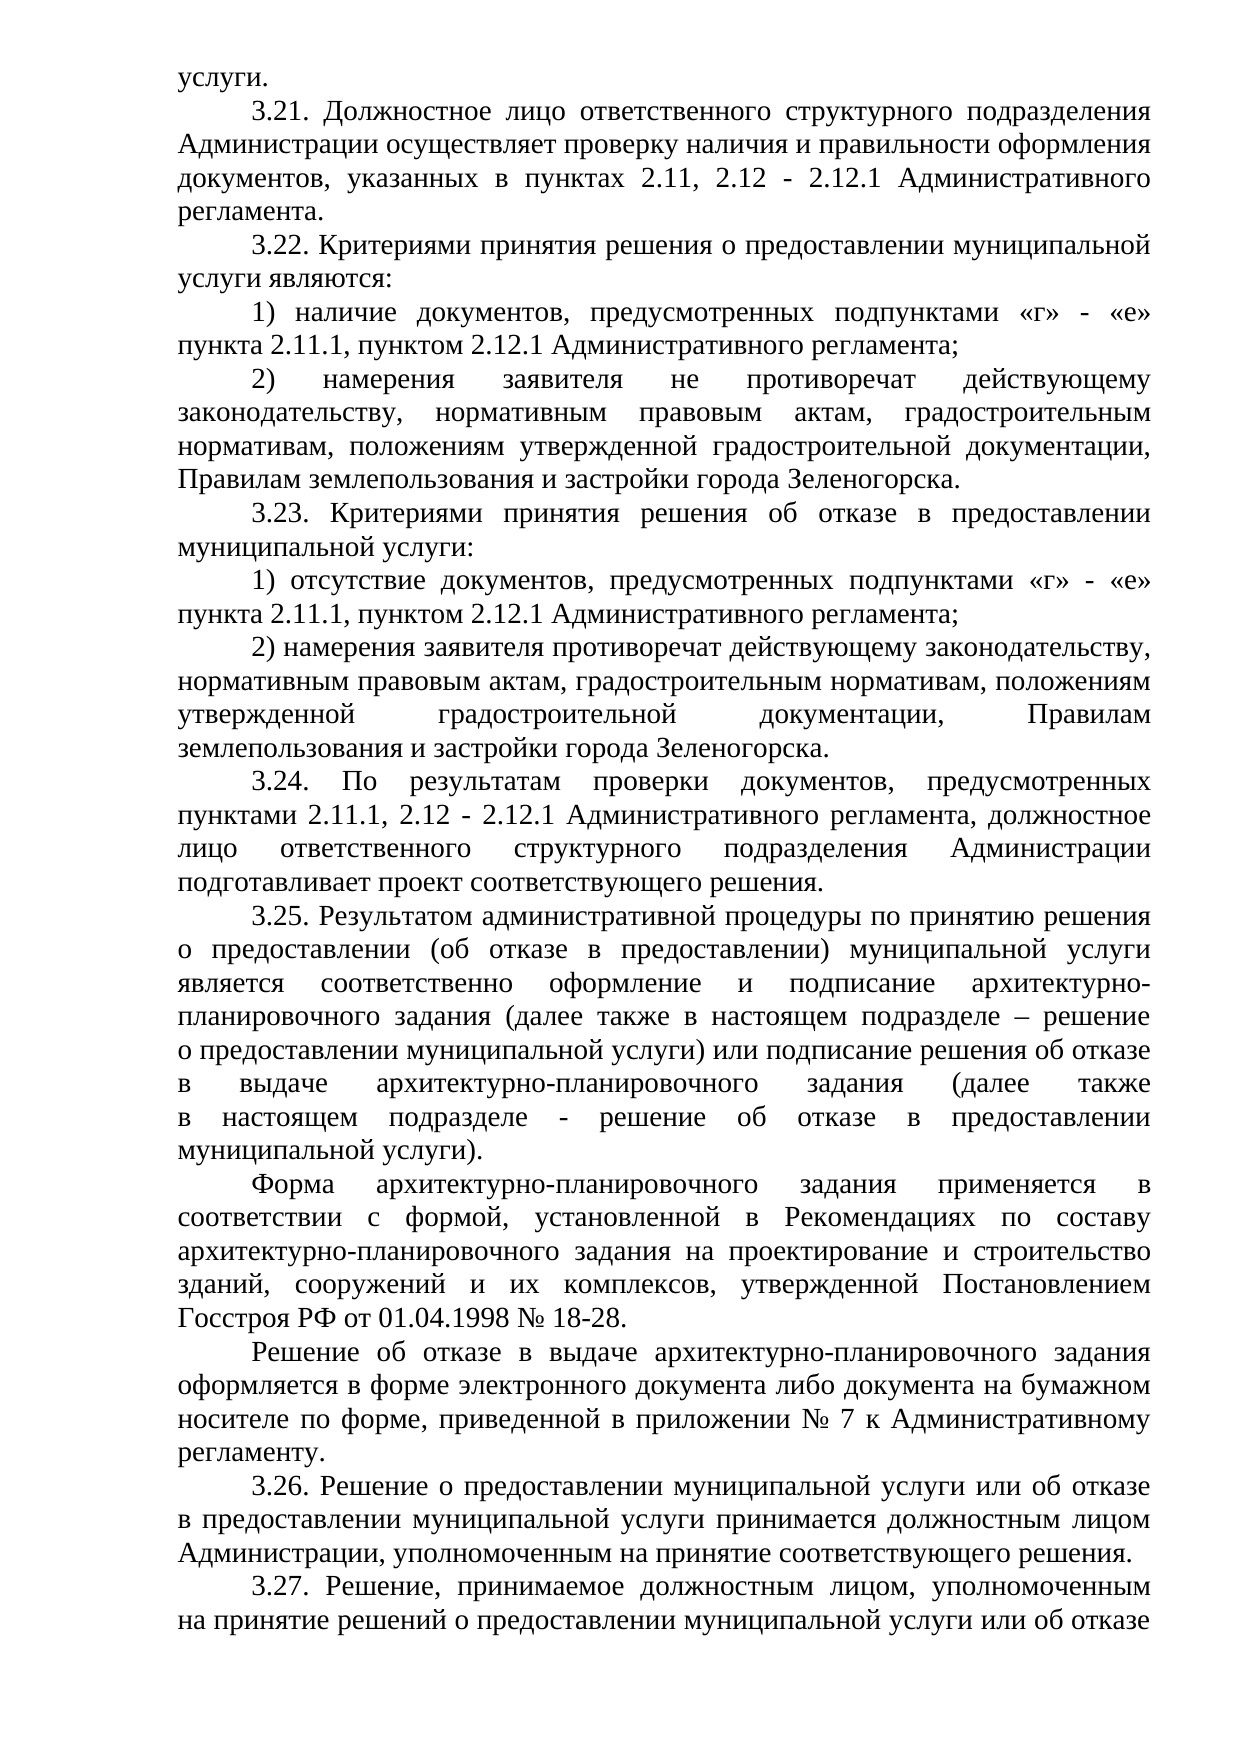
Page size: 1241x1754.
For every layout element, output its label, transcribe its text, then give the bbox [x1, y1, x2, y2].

text 3.22. Критериями принятия решения о предоставлении муниципальной услуги являются: [177, 227, 1152, 294]
text 3.25. Результатом административной процедуры по принятию решения о предоставлении (об отказе в предоставлении) муниципальной услуги является соответственно оформление и подписание архитектурно-планировочного задания (далее также в настоящем подразделе – решение о предоставлении муниципальной услуги) или подписание решения об отказе в выдаче архитектурно-планировочного задания (далее также в настоящем подразделе - решение об отказе в предоставлении муниципальной услуги). [177, 898, 1152, 1166]
text 1) наличие документов, предусмотренных подпунктами «г» - «е» пункта 2.11.1, пунктом 2.12.1 Административного регламента; [177, 294, 1152, 361]
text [177, 59, 1152, 93]
text Форма архитектурно-планировочного задания применяется в соответствии с формой, установленной в Рекомендациях по составу архитектурно-планировочного задания на проектирование и строительство зданий, сооружений и их комплексов, утвержденной Постановлением Госстроя РФ от 01.04.1998 № 18-28. [177, 1166, 1152, 1334]
text 2) намерения заявителя противоречат действующему законодательству, нормативным правовым актам, градостроительным нормативам, положениям утвержденной градостроительной документации, Правилам землепользования и застройки города Зеленогорска. [177, 629, 1152, 763]
text 2) намерения заявителя не противоречат действующему законодательству, нормативным правовым актам, градостроительным нормативам, положениям утвержденной градостроительной документации, Правилам землепользования и застройки города Зеленогорска. [177, 361, 1152, 495]
text 3.26. Решение о предоставлении муниципальной услуги или об отказе в предоставлении муниципальной услуги принимается должностным лицом Администрации, уполномоченным на принятие соответствующего решения. [177, 1468, 1152, 1568]
text 3.24. По результатам проверки документов, предусмотренных пунктами 2.11.1, 2.12 - 2.12.1 Административного регламента, должностное лицо ответственного структурного подразделения Администрации подготавливает проект соответствующего решения. [177, 763, 1152, 898]
text 3.21. Должностное лицо ответственного структурного подразделения Администрации осуществляет проверку наличия и правильности оформления документов, указанных в пунктах 2.11, 2.12 - 2.12.1 Административного регламента. [177, 93, 1152, 227]
text 1) отсутствие документов, предусмотренных подпунктами «г» - «е» пункта 2.11.1, пунктом 2.12.1 Административного регламента; [177, 562, 1152, 629]
text 3.23. Критериями принятия решения об отказе в предоставлении муниципальной услуги: [177, 495, 1152, 562]
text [177, 1568, 1152, 1636]
text Решение об отказе в выдаче архитектурно-планировочного задания оформляется в форме электронного документа либо документа на бумажном носителе по форме, приведенной в приложении № 7 к Административному регламенту. [177, 1334, 1152, 1468]
